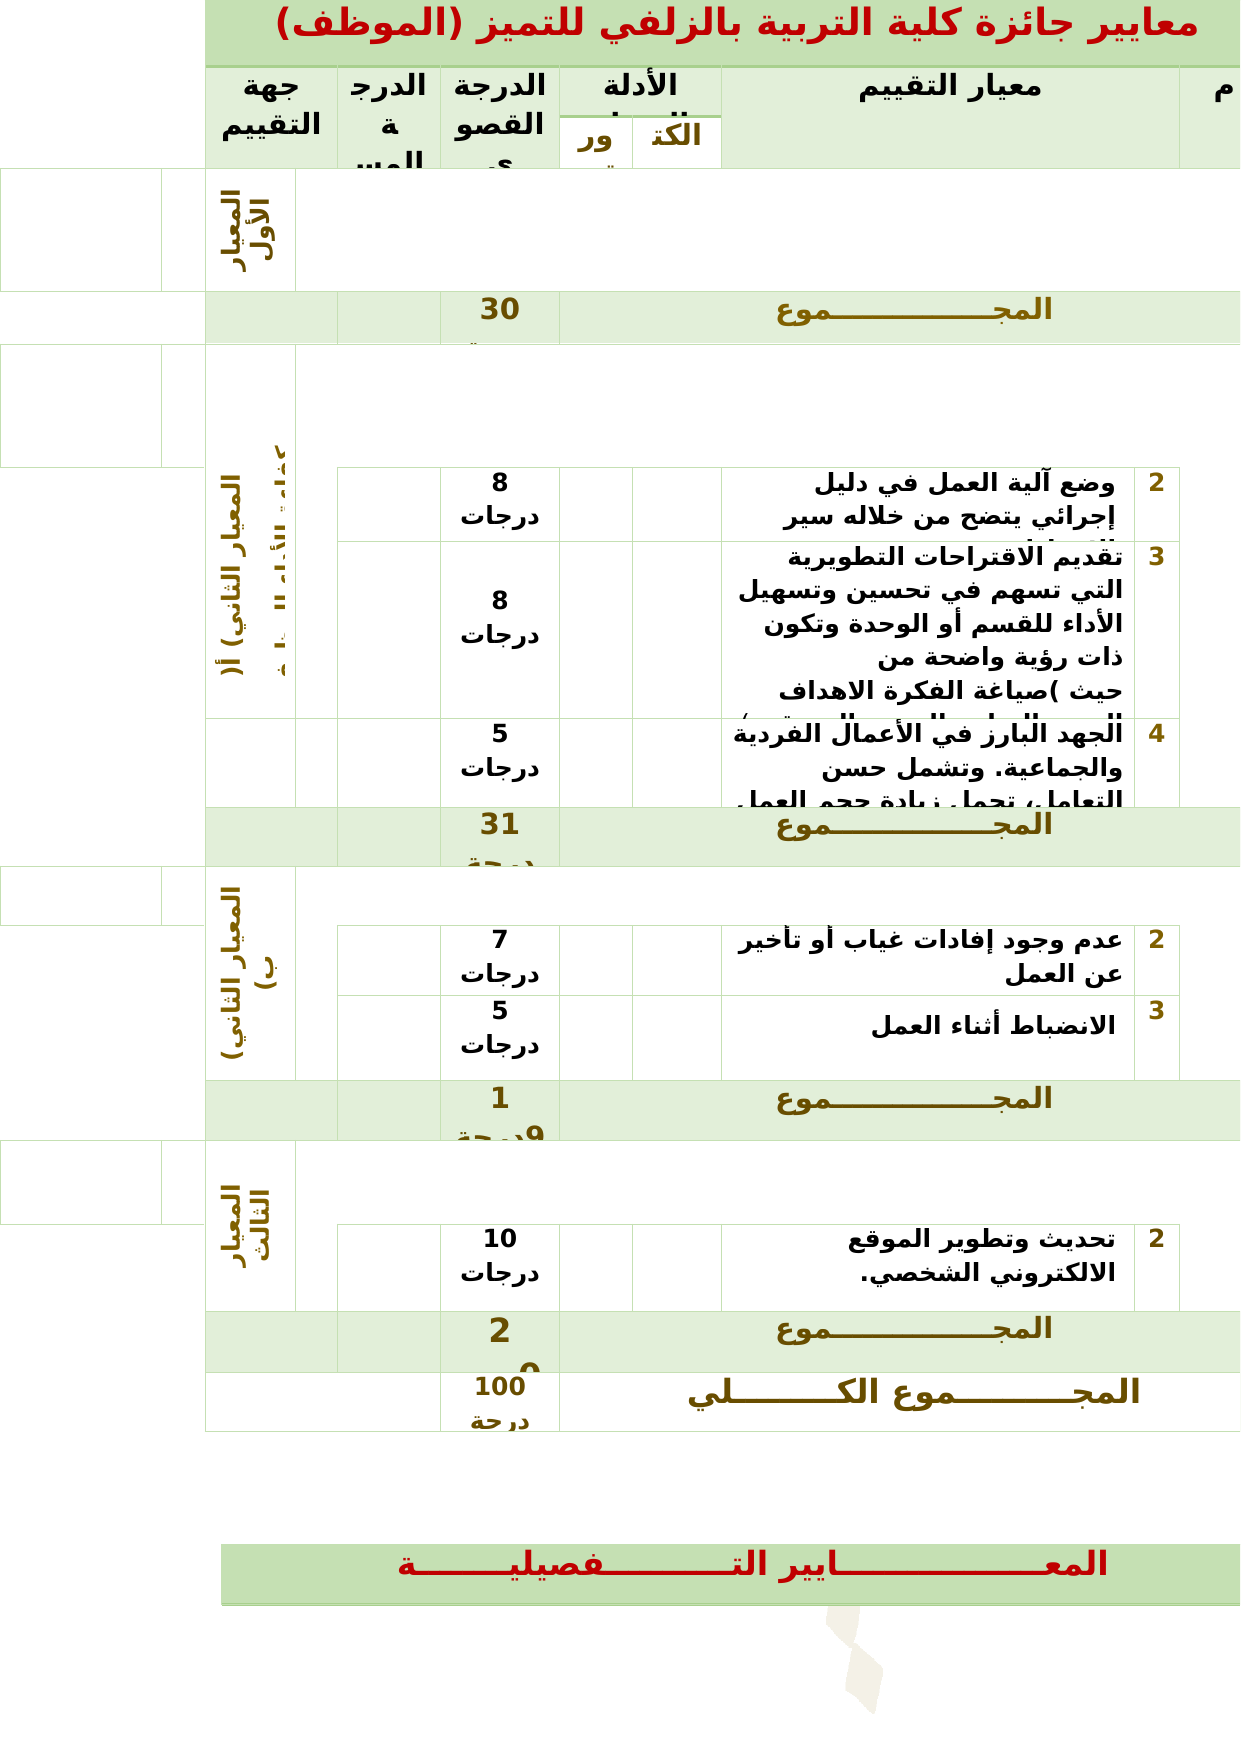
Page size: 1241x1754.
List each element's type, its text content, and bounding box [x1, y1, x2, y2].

table_cell [560, 542, 632, 718]
table_cell [206, 808, 337, 866]
table_cell 30 درجة [441, 292, 559, 343]
table_cell المعيار الثالث التنمية الذاتية والمهنية [206, 1141, 295, 1311]
table_cell 7 درجات [441, 926, 559, 995]
table_cell تقديم الاقتراحات التطويرية التي تسهم في تحسين وتسهيل الأداء للقسم أو الوحدة وتكون ذات رؤية واضحة من حيث )صياغة الفكرة الاهداف الوضع السابق النتيجة المتوقعة) [722, 542, 1134, 718]
table_cell [206, 1081, 337, 1140]
picture [187, 1544, 1241, 1754]
table_cell 19درجة [441, 1081, 559, 1140]
table_cell جهة التقييم [206, 68, 337, 168]
table_cell 2 [1135, 926, 1179, 995]
table_cell المجــــــــــــــــموع [560, 808, 1240, 866]
table_cell المعيار الثاني) أ( كفاءة الأداء الوظيفي [206, 345, 295, 718]
table_cell الجهد البارز في الأعمال الفردية والجماعية. وتشمل حسن التعامل، تحمل زيادة حجم العمل [722, 719, 1134, 807]
table_cell [338, 926, 440, 995]
table_cell 3 [1135, 542, 1179, 718]
table_cell الدرجة القصوى [441, 68, 559, 168]
table_header معايير جائزة كلية التربية بالزلفي للتميز (الموظف) [206, 1, 1240, 65]
table_cell [206, 1373, 440, 1431]
table_cell [633, 996, 721, 1080]
table_cell المجــــــــــــــــموع [560, 1312, 1240, 1372]
table_cell 2 [1135, 1225, 1179, 1311]
table_cell [633, 1225, 721, 1311]
table_cell [296, 719, 337, 807]
table_cell 5 درجات [441, 719, 559, 807]
table_cell 2 [1135, 468, 1179, 541]
table_cell [633, 926, 721, 995]
table_cell ورقي [560, 118, 632, 168]
table_cell 3 [1135, 996, 1179, 1080]
table_cell المجــــــــــــــــموع [560, 1081, 1240, 1140]
table_cell [338, 1312, 440, 1372]
table_cell المجــــــــــــــــموع [560, 292, 1240, 343]
table_cell [338, 1081, 440, 1140]
table_cell وضع آلية العمل في دليل إجرائي يتضح من خلاله سير الإجراءات. [722, 468, 1134, 541]
table_cell [633, 719, 721, 807]
table_cell 20درجة [441, 1312, 559, 1372]
table_cell 8 درجات [441, 468, 559, 541]
table_cell [560, 468, 632, 541]
table_cell [560, 719, 632, 807]
table_cell تحديث وتطوير الموقع الالكتروني الشخصي. [722, 1225, 1134, 1311]
table_cell 4 [1135, 719, 1179, 807]
table_cell م [1180, 68, 1240, 168]
table_cell [206, 1312, 337, 1372]
table_cell [338, 808, 440, 866]
table_cell عدم وجود إفادات غياب أو تأخير عن العمل [722, 926, 1134, 995]
table_cell [338, 996, 440, 1080]
table_cell الأدلة والشواهد [560, 68, 721, 115]
table_cell [560, 1225, 632, 1311]
table_cell [338, 468, 440, 541]
table_cell المعيار الثاني) ب) المحافظة على أوقات الدوام [206, 867, 295, 1080]
table_cell [338, 292, 440, 343]
table_cell الكتروني [633, 118, 721, 168]
table_cell 5 درجات [441, 996, 559, 1080]
table_cell الانضباط أثناء العمل [722, 996, 1134, 1080]
table_cell [560, 996, 632, 1080]
table_cell [633, 468, 721, 541]
table_cell المعيار الأول الأداء الوظيفي [206, 169, 295, 291]
table_header المعــــــــــــــــــايير التـــــــــــفصيليــــــــة [222, 1545, 1240, 1603]
table_cell 10 درجات [441, 1225, 559, 1311]
table_cell [338, 719, 440, 807]
table_cell 100 درجة [441, 1373, 559, 1431]
table_cell [206, 292, 337, 343]
table_cell 8 درجات [441, 542, 559, 718]
table_cell [338, 542, 440, 718]
table_cell المجــــــــــموع الكـــــــــلي [560, 1373, 1240, 1431]
table_cell [338, 1225, 440, 1311]
table_cell [560, 926, 632, 995]
table_cell [206, 719, 295, 807]
table_cell الدرجة المستحقة [338, 68, 440, 168]
table_cell معيار التقييم [722, 68, 1179, 168]
table_cell [633, 542, 721, 718]
table_cell 31 درجة [441, 808, 559, 866]
